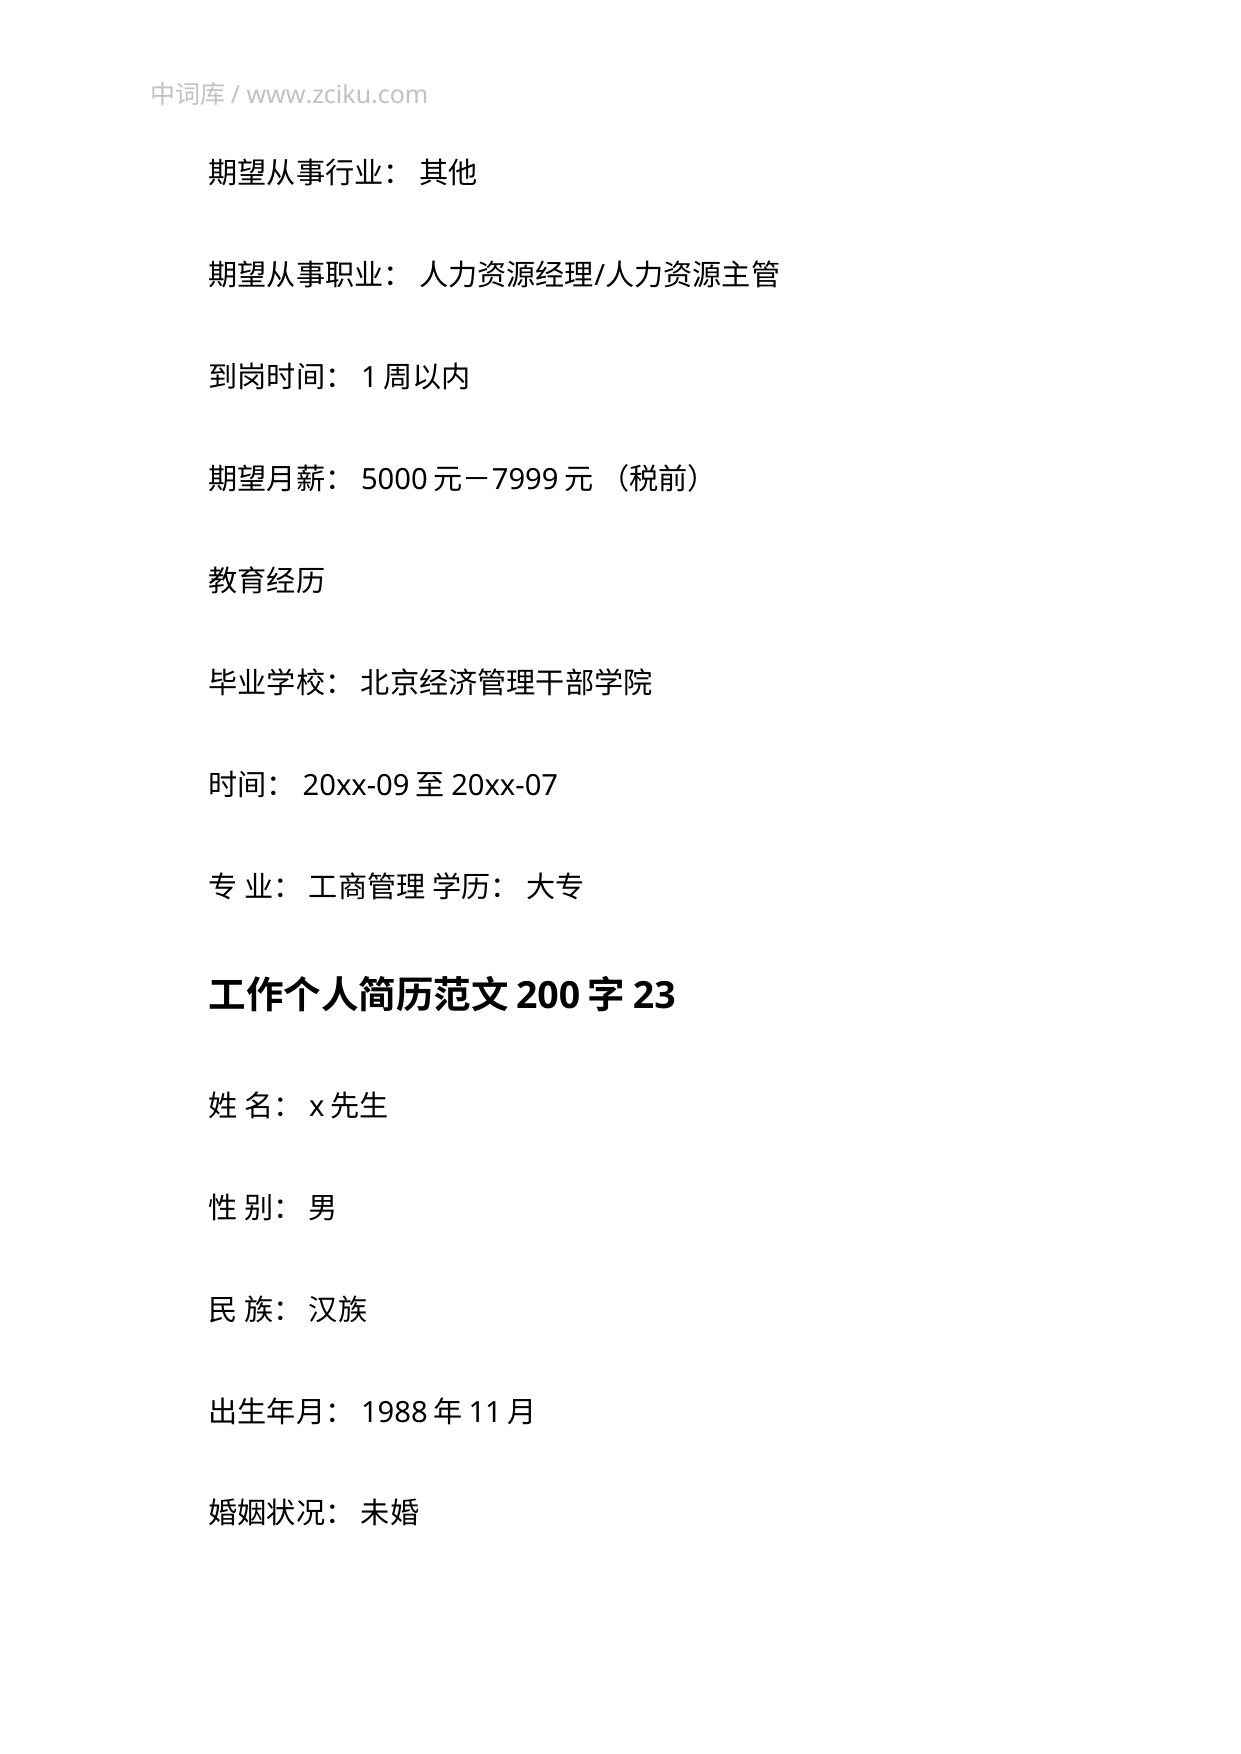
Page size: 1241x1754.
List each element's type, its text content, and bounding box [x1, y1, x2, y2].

text 期望月薪： 5000元－7999元 （税前） [150, 456, 1090, 498]
text 工作个人简历范文200字23 [150, 965, 1090, 1019]
text 到岗时间： 1周以内 [150, 354, 1090, 396]
text 民 族： 汉族 [150, 1286, 1090, 1329]
text 性 别： 男 [150, 1184, 1090, 1227]
text 教育经历 [150, 558, 1090, 600]
text 期望从事职业： 人力资源经理/人力资源主管 [150, 252, 1090, 294]
text 婚姻状况： 未婚 [150, 1490, 1090, 1532]
text 出生年月： 1988年11月 [150, 1388, 1090, 1431]
text 姓 名： x先生 [150, 1083, 1090, 1125]
text 专 业： 工商管理 学历： 大专 [150, 863, 1090, 906]
text 时间： 20xx-09至 20xx-07 [150, 761, 1090, 804]
text 期望从事行业： 其他 [150, 150, 1090, 192]
text 毕业学校： 北京经济管理干部学院 [150, 659, 1090, 702]
